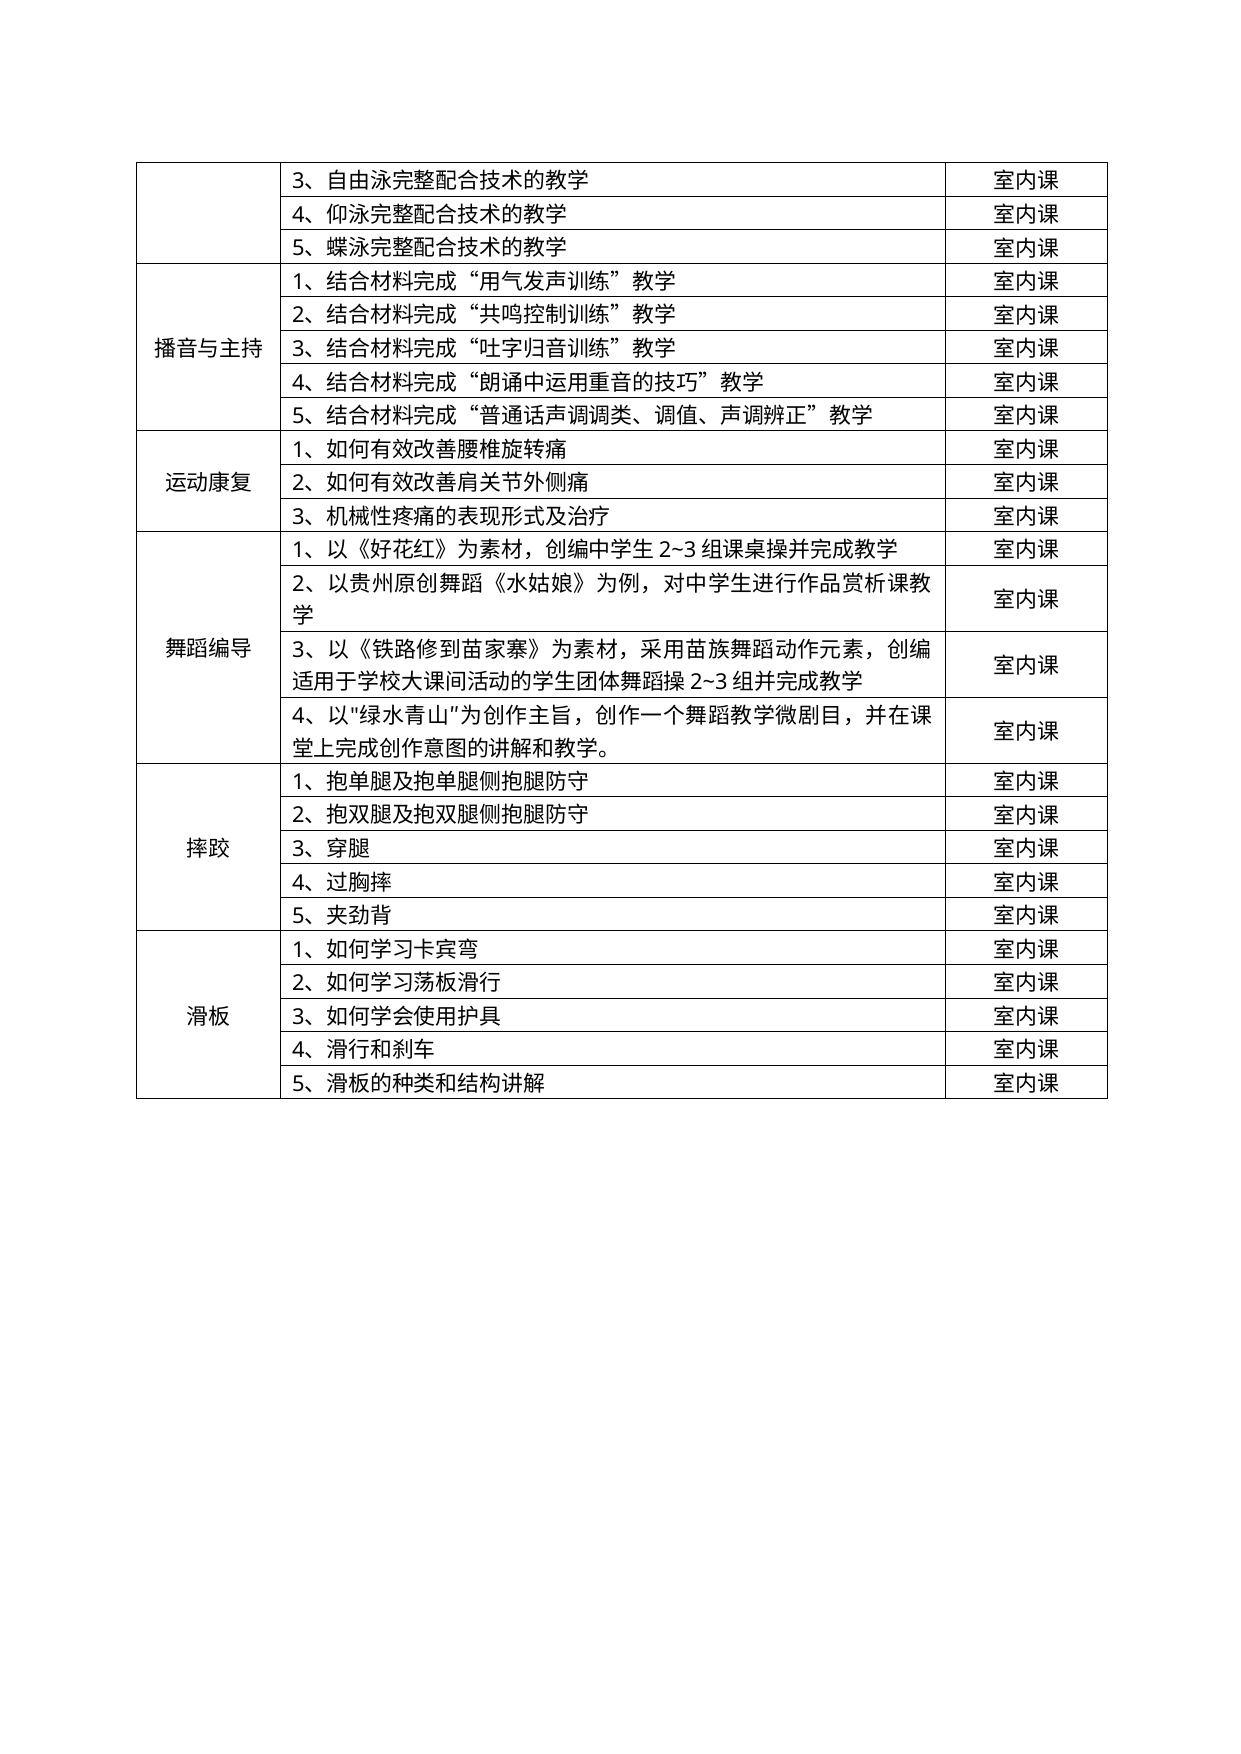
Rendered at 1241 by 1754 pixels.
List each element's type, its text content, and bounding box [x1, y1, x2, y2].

table_cell 4、过胸摔 [281, 864, 945, 897]
table_cell 1、抱单腿及抱单腿侧抱腿防守 [281, 764, 945, 796]
table_cell 3、穿腿 [281, 831, 945, 863]
table_cell 室内课 [946, 864, 1107, 897]
table_cell 室内课 [946, 364, 1107, 397]
table_cell 4、结合材料完成“朗诵中运用重音的技巧”教学 [281, 364, 945, 397]
table_cell 滑板 [137, 931, 280, 1098]
table_cell 室内课 [946, 197, 1107, 229]
table_cell 室内课 [946, 499, 1107, 531]
table_cell 室内课 [946, 797, 1107, 830]
table_cell 室内课 [946, 230, 1107, 263]
table_cell 室内课 [946, 632, 1107, 697]
table_cell 室内课 [946, 831, 1107, 863]
table_cell 室内课 [946, 999, 1107, 1031]
table_cell 2、结合材料完成“共鸣控制训练”教学 [281, 297, 945, 330]
table_cell 室内课 [946, 465, 1107, 497]
table_cell 1、结合材料完成“用气发声训练”教学 [281, 264, 945, 296]
table_cell 室内课 [946, 163, 1107, 196]
table_cell 室内课 [946, 764, 1107, 796]
table_cell 4、仰泳完整配合技术的教学 [281, 197, 945, 229]
table_cell 室内课 [946, 1032, 1107, 1064]
table_cell 5、结合材料完成“普通话声调调类、调值、声调辨正”教学 [281, 398, 945, 430]
table_cell 室内课 [946, 297, 1107, 330]
table_cell 1、以《好花红》为素材，创编中学生2~3组课桌操并完成教学 [281, 532, 945, 564]
table_cell 5、夹劲背 [281, 898, 945, 930]
table_cell 室内课 [946, 898, 1107, 930]
table_cell 3、以《铁路修到苗家寨》为素材，采用苗族舞蹈动作元素，创编适用于学校大课间活动的学生团体舞蹈操2~3组并完成教学 [281, 632, 945, 697]
table_cell 1、如何有效改善腰椎旋转痛 [281, 431, 945, 464]
table_cell 2、如何有效改善肩关节外侧痛 [281, 465, 945, 497]
table_cell 室内课 [946, 566, 1107, 631]
table_cell 摔跤 [137, 764, 280, 930]
table_cell 5、蝶泳完整配合技术的教学 [281, 230, 945, 263]
table_cell 室内课 [946, 431, 1107, 464]
table_cell 4、滑行和刹车 [281, 1032, 945, 1064]
table_cell 2、以贵州原创舞蹈《水姑娘》为例，对中学生进行作品赏析课教学 [281, 566, 945, 631]
table_cell 室内课 [946, 331, 1107, 363]
table_cell 3、自由泳完整配合技术的教学 [281, 163, 945, 196]
table_cell 运动康复 [137, 431, 280, 531]
table_cell 室内课 [946, 965, 1107, 997]
table_cell 室内课 [946, 398, 1107, 430]
table_cell 2、如何学习荡板滑行 [281, 965, 945, 997]
table_cell 4、以"绿水青山″为创作主旨，创作一个舞蹈教学微剧目，并在课堂上完成创作意图的讲解和教学。 [281, 698, 945, 763]
table_cell 2、抱双腿及抱双腿侧抱腿防守 [281, 797, 945, 830]
table_cell 3、如何学会使用护具 [281, 999, 945, 1031]
table_cell 室内课 [946, 532, 1107, 564]
table_cell 舞蹈编导 [137, 532, 280, 763]
table_cell 5、滑板的种类和结构讲解 [281, 1066, 945, 1098]
table_cell 室内课 [946, 931, 1107, 964]
table_cell 3、机械性疼痛的表现形式及治疗 [281, 499, 945, 531]
table_cell 室内课 [946, 698, 1107, 763]
table_cell 1、如何学习卡宾弯 [281, 931, 945, 964]
table_cell 室内课 [946, 264, 1107, 296]
table_cell 室内课 [946, 1066, 1107, 1098]
table_cell 3、结合材料完成“吐字归音训练”教学 [281, 331, 945, 363]
table_cell 播音与主持 [137, 264, 280, 430]
